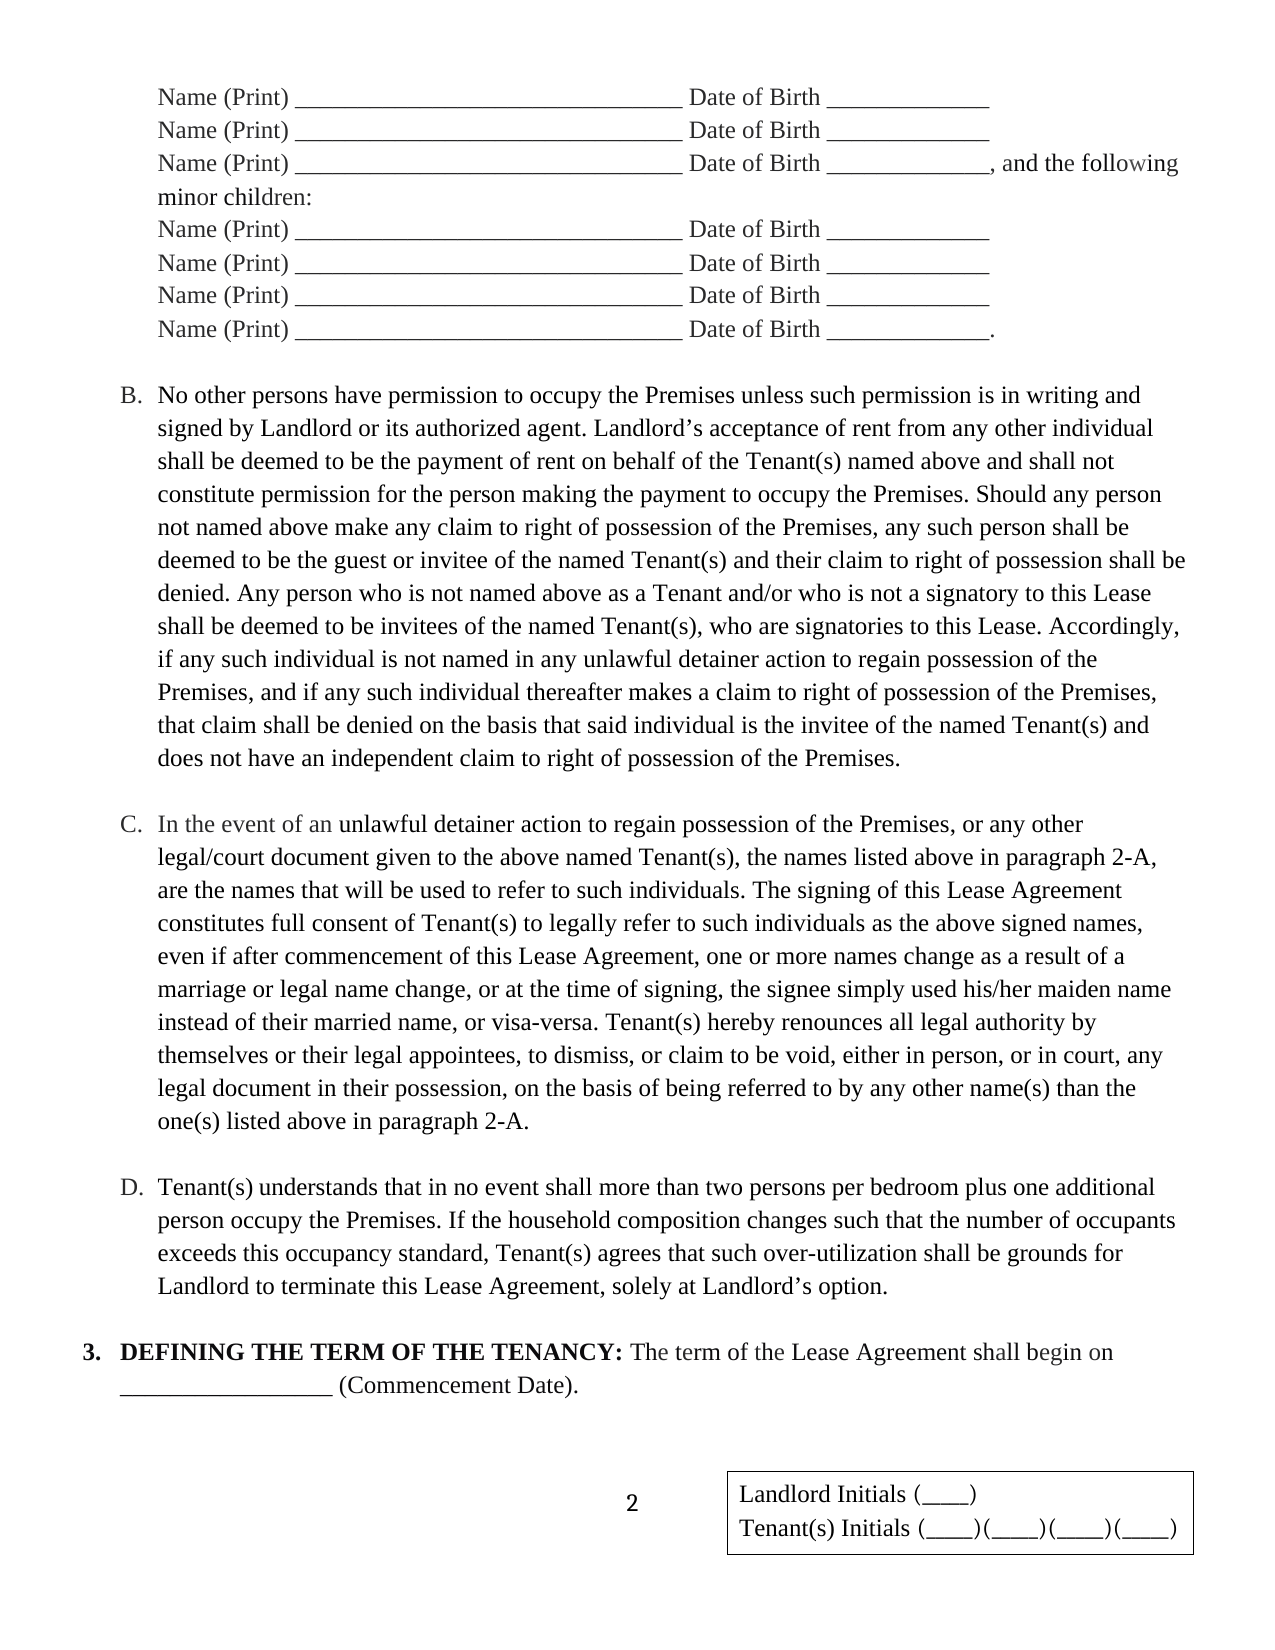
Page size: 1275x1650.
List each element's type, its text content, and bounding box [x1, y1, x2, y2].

list Name (Print) _______________________________ Date of Birth _____________ [157, 281, 1192, 309]
list Tenant(s) understands that in no event shall more than two persons per bedroom plus one additional person occupy the Premises. If the household composition changes such that the number of occupants exceeds this occupancy standard, Tenant(s) agrees that such over-utilization shall be grounds for Landlord to terminate this Lease Agreement, solely at Landlord’s option. [120, 1172, 1192, 1300]
list Name (Print) _______________________________ Date of Birth _____________, and the following minor children: [157, 148, 1192, 210]
list Name (Print) _______________________________ Date of Birth _____________ [157, 214, 1192, 243]
list Name (Print) _______________________________ Date of Birth _____________. [157, 314, 1192, 342]
list No other persons have permission to occupy the Premises unless such permission is in writing and signed by Landlord or its authorized agent. Landlord’s acceptance of rent from any other individual shall be deemed to be the payment of rent on behalf of the Tenant(s) named above and shall not constitute permission for the person making the payment to occupy the Premises. Should any person not named above make any claim to right of possession of the Premises, any such person shall be deemed to be the guest or invitee of the named Tenant(s) and their claim to right of possession shall be denied. Any person who is not named above as a Tenant and/or who is not a signatory to this Lease shall be deemed to be invitees of the named Tenant(s), who are signatories to this Lease. Accordingly, if any such individual is not named in any unlawful detainer action to regain possession of the Premises, and if any such individual thereafter makes a claim to right of possession of the Premises, that claim shall be denied on the basis that said individual is the invitee of the named Tenant(s) and does not have an independent claim to right of possession of the Premises. [120, 380, 1192, 772]
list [157, 116, 1192, 144]
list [157, 82, 1192, 111]
list In the event of an unlawful detainer action to regain possession of the Premises, or any other legal/court document given to the above named Tenant(s), the names listed above in paragraph 2-A, are the names that will be used to refer to such individuals. The signing of this Lease Agreement constitutes full consent of Tenant(s) to legally refer to such individuals as the above signed names, even if after commencement of this Lease Agreement, one or more names change as a result of a marriage or legal name change, or at the time of signing, the signee simply used his/her maiden name instead of their married name, or visa-versa. Tenant(s) hereby renounces all legal authority by themselves or their legal appointees, to dismiss, or claim to be void, either in person, or in court, any legal document in their possession, on the basis of being referred to by any other name(s) than the one(s) listed above in paragraph 2-A. [120, 809, 1192, 1135]
list Name (Print) _______________________________ Date of Birth _____________ [157, 248, 1192, 276]
list DEFINING THE TERM OF THE TENANCY: The term of the Lease Agreement shall begin on _________________ (Commencement Date). [82, 1337, 1192, 1399]
